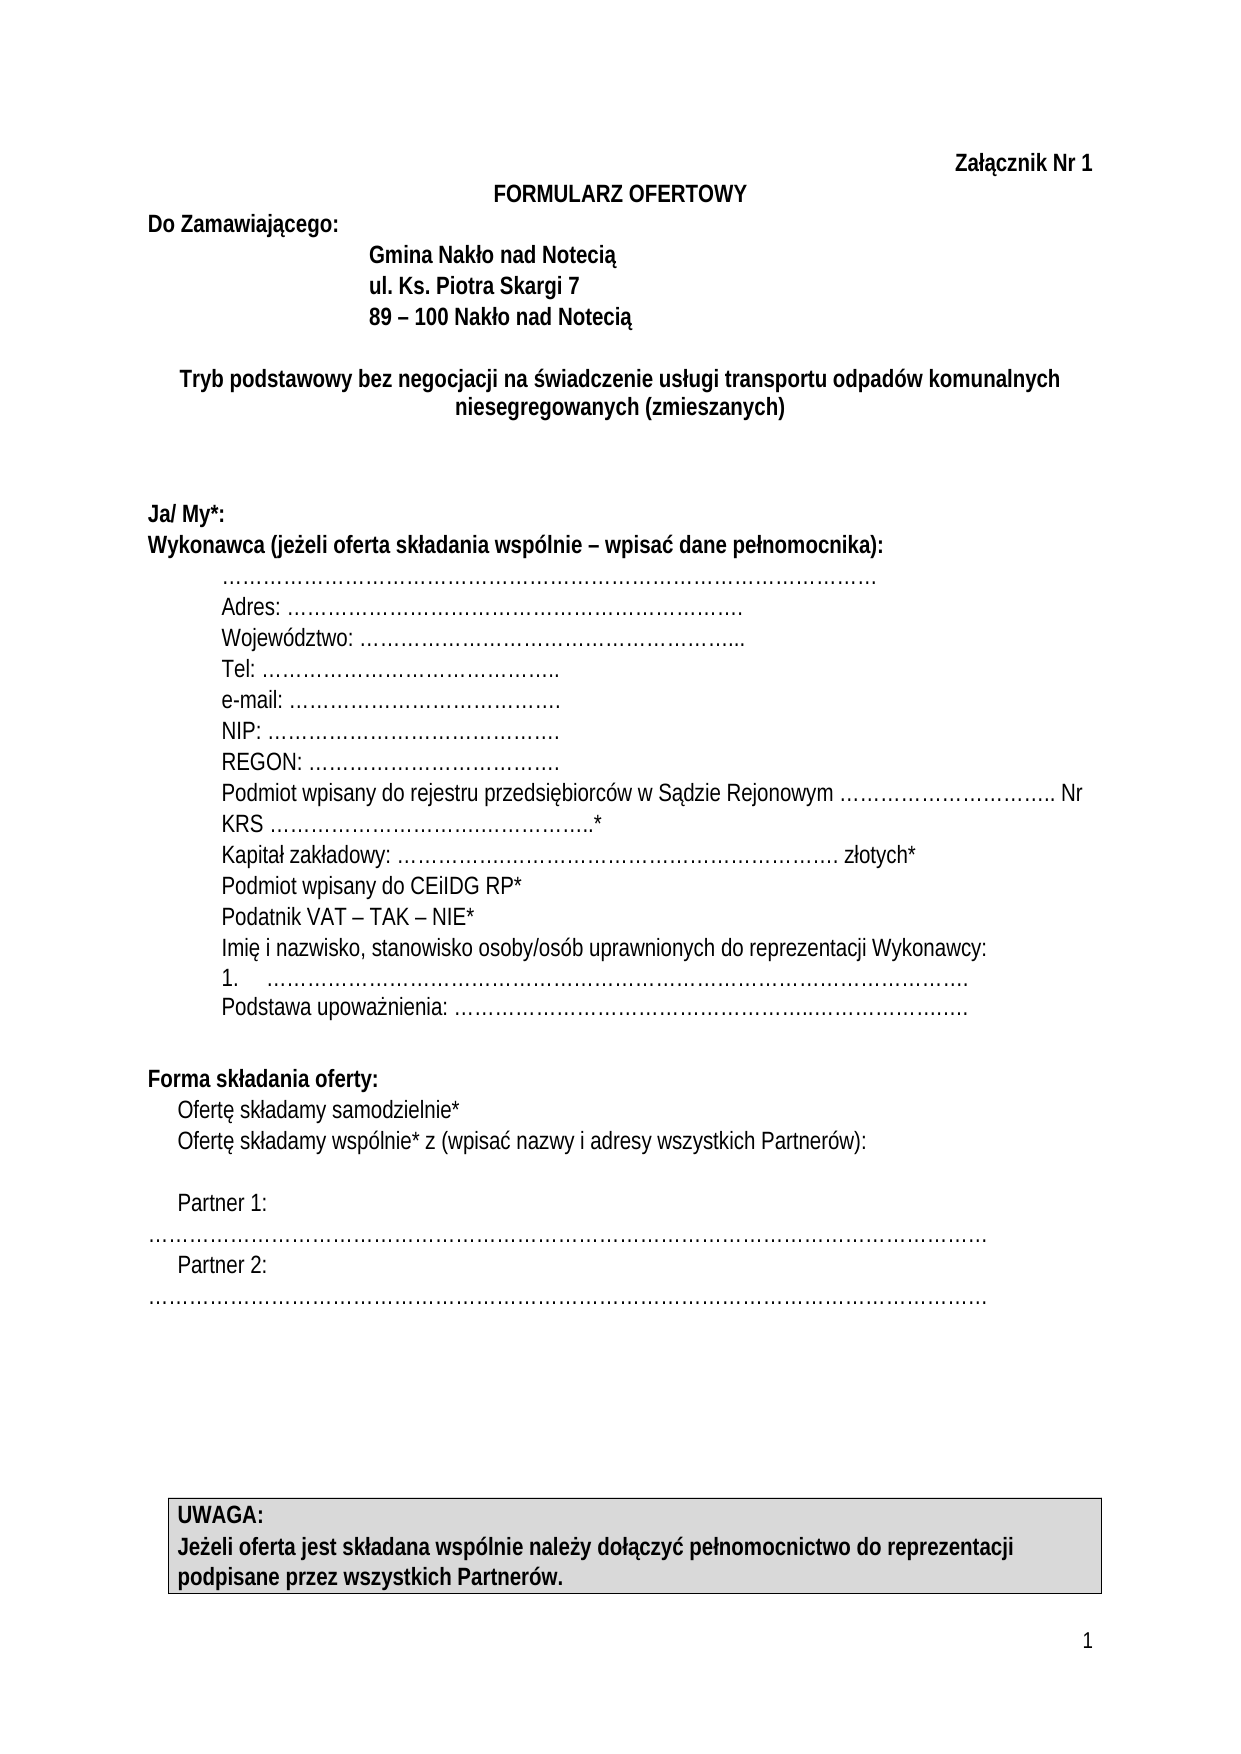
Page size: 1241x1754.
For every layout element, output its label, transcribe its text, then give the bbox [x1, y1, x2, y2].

text FORMULARZ OFERTOWY [148, 178, 1093, 207]
text 89 – 100 Nakło nad Notecią [148, 302, 1093, 331]
text Wykonawca (jeżeli oferta składania wspólnie – wpisać dane pełnomocnika): [148, 530, 1093, 559]
text Podatnik VAT – TAK – NIE* [221, 902, 1093, 930]
text Do Zamawiającego: [148, 209, 1093, 238]
text Województwo: ………………………………………………... [221, 623, 1093, 652]
text Partner 1: …………………………………………………………………………………………………………… [148, 1188, 1093, 1248]
text Jeżeli oferta jest składana wspólnie należy dołączyć pełnomocnictwo do reprezentacji podpisane przez wszystkich Partnerów. [169, 1528, 1101, 1593]
text Imię i nazwisko, stanowisko osoby/osób uprawnionych do reprezentacji Wykonawcy: [221, 932, 1093, 961]
text Adres: …………………………………………………………. [221, 592, 1093, 621]
text Ofertę składamy wspólnie* z (wpisać nazwy i adresy wszystkich Partnerów): [148, 1126, 1093, 1155]
text Partner 2: …………………………………………………………………………………………………………… [148, 1250, 1093, 1309]
text Podmiot wpisany do rejestru przedsiębiorców w Sądzie Rejonowym ………………………….. Nr KRS ………………………….……………..* [221, 778, 1093, 837]
text …………………………………………………………………………………… [221, 561, 1093, 590]
text Gmina Nakło nad Notecią [148, 240, 1093, 269]
text Forma składania oferty: [148, 1064, 1093, 1093]
text NIP: ……………………………………. [221, 716, 1093, 744]
text REGON: ………………………………. [221, 747, 1093, 776]
list …………………………………………………………………………………………. [221, 963, 1093, 992]
text Kapitał zakładowy: …………….…………………………………………. złotych* [221, 840, 1093, 868]
text e-mail: …………………………………. [221, 685, 1093, 714]
text Tryb podstawowy bez negocjacji na świadczenie usługi transportu odpadów komunalnych niesegregowanych (zmieszanych) [148, 363, 1093, 421]
text UWAGA: [169, 1499, 1101, 1528]
text Załącznik Nr 1 [148, 148, 1093, 176]
text Podstawa upoważnienia: ……………………………………………..……………….…. [221, 992, 1093, 1021]
text Ofertę składamy samodzielnie* [148, 1095, 1093, 1124]
text Ja/ My*: [148, 499, 1093, 528]
text Tel: …………………………………….. [221, 654, 1093, 683]
text Podmiot wpisany do CEiIDG RP* [221, 871, 1093, 899]
text ul. Ks. Piotra Skargi 7 [148, 271, 1093, 300]
